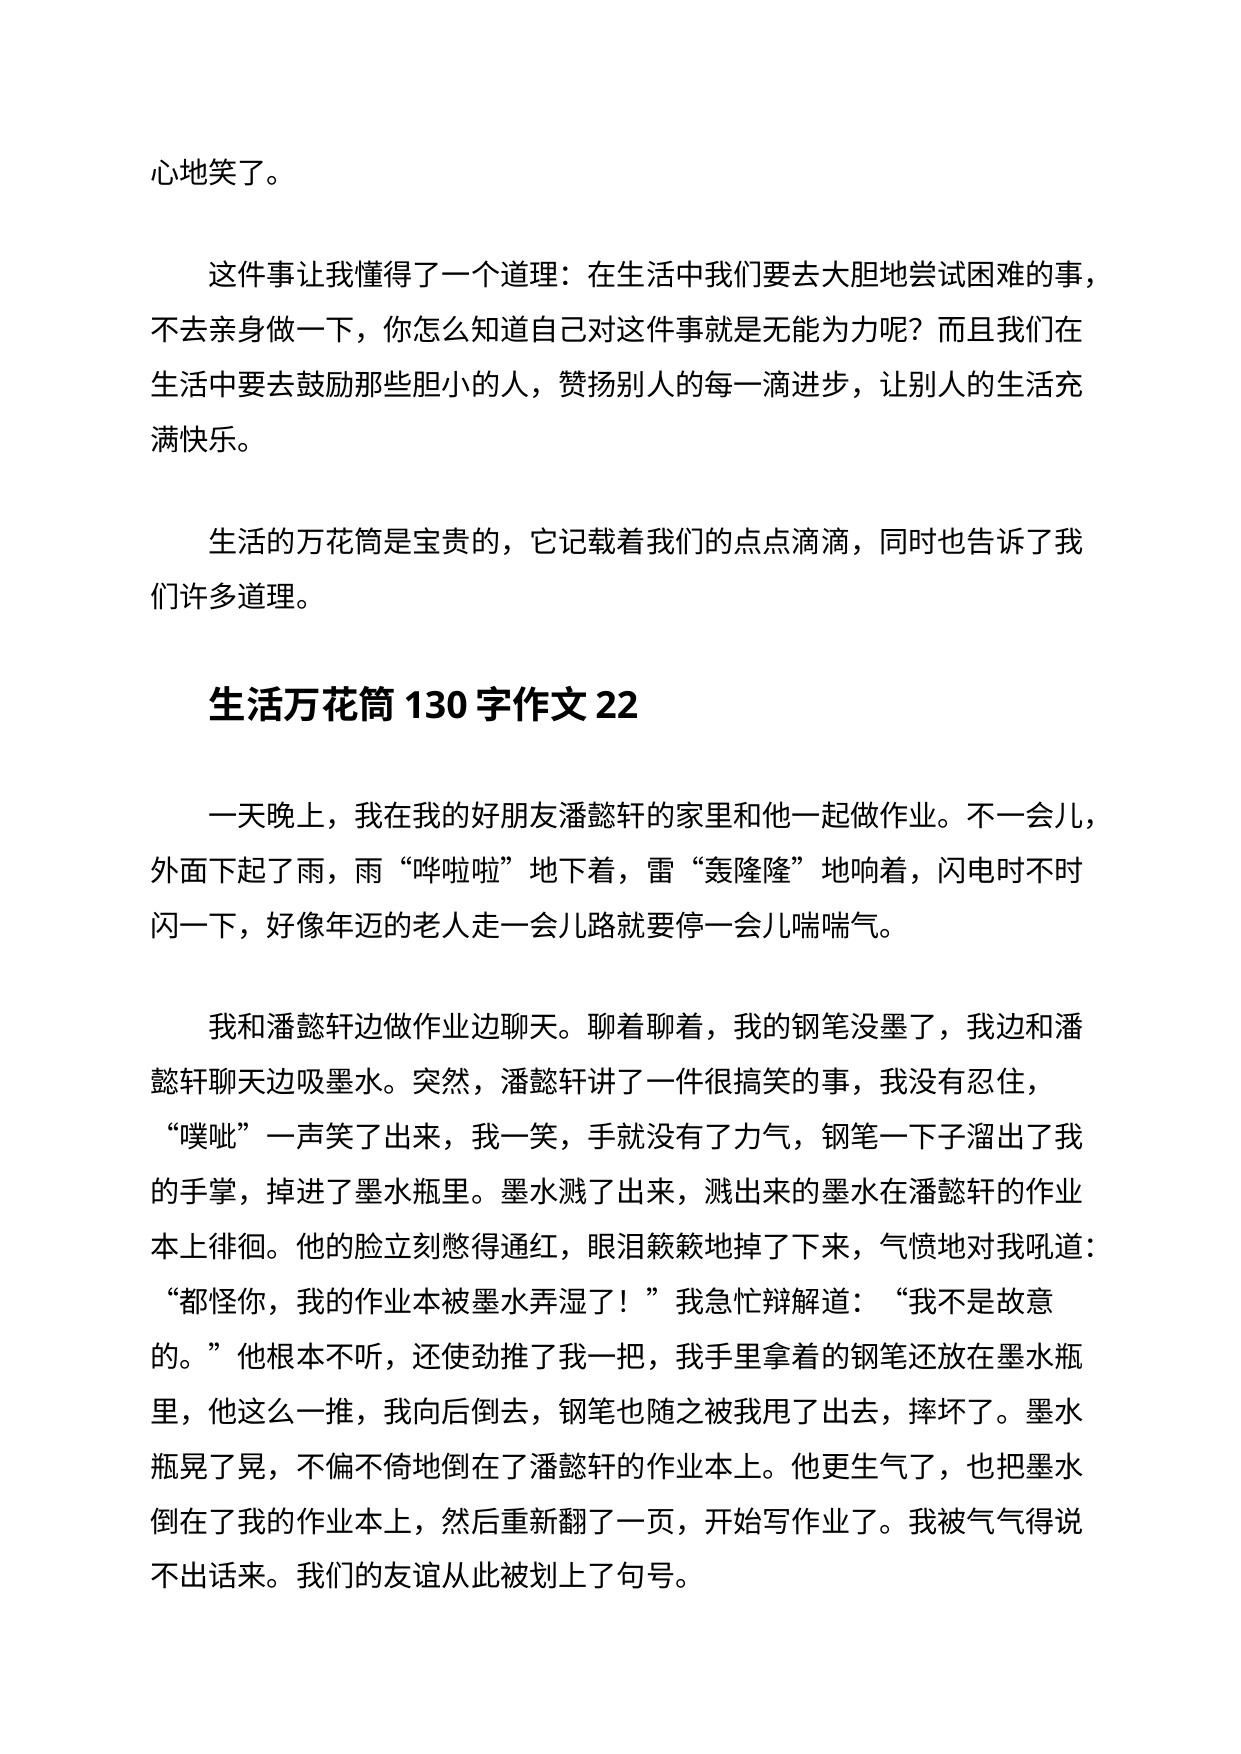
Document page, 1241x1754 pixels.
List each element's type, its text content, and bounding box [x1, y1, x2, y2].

text 生活万花筒130字作文22 [150, 675, 1090, 729]
text 生活的万花筒是宝贵的，它记载着我们的点点滴滴，同时也告诉了我们许多道理。 [150, 518, 1090, 615]
text 这件事让我懂得了一个道理：在生活中我们要去大胆地尝试困难的事，不去亲身做一下，你怎么知道自己对这件事就是无能为力呢？而且我们在生活中要去鼓励那些胆小的人，赞扬别人的每一滴进步，让别人的生活充满快乐。 [150, 252, 1090, 459]
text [150, 150, 1090, 192]
text 一天晚上，我在我的好朋友潘懿轩的家里和他一起做作业。不一会儿，外面下起了雨，雨“哗啦啦”地下着，雷“轰隆隆”地响着，闪电时不时闪一下，好像年迈的老人走一会儿路就要停一会儿喘喘气。 [150, 792, 1090, 944]
text 我和潘懿轩边做作业边聊天。聊着聊着，我的钢笔没墨了，我边和潘懿轩聊天边吸墨水。突然，潘懿轩讲了一件很搞笑的事，我没有忍住，“噗呲”一声笑了出来，我一笑，手就没有了力气，钢笔一下子溜出了我的手掌，掉进了墨水瓶里。墨水溅了出来，溅出来的墨水在潘懿轩的作业本上徘徊。他的脸立刻憋得通红，眼泪簌簌地掉了下来，气愤地对我吼道：“都怪你，我的作业本被墨水弄湿了！”我急忙辩解道：“我不是故意的。”他根本不听，还使劲推了我一把，我手里拿着的钢笔还放在墨水瓶里，他这么一推，我向后倒去，钢笔也随之被我甩了出去，摔坏了。墨水瓶晃了晃，不偏不倚地倒在了潘懿轩的作业本上。他更生气了，也把墨水倒在了我的作业本上，然后重新翻了一页，开始写作业了。我被气气得说不出话来。我们的友谊从此被划上了句号。 [150, 1004, 1090, 1595]
